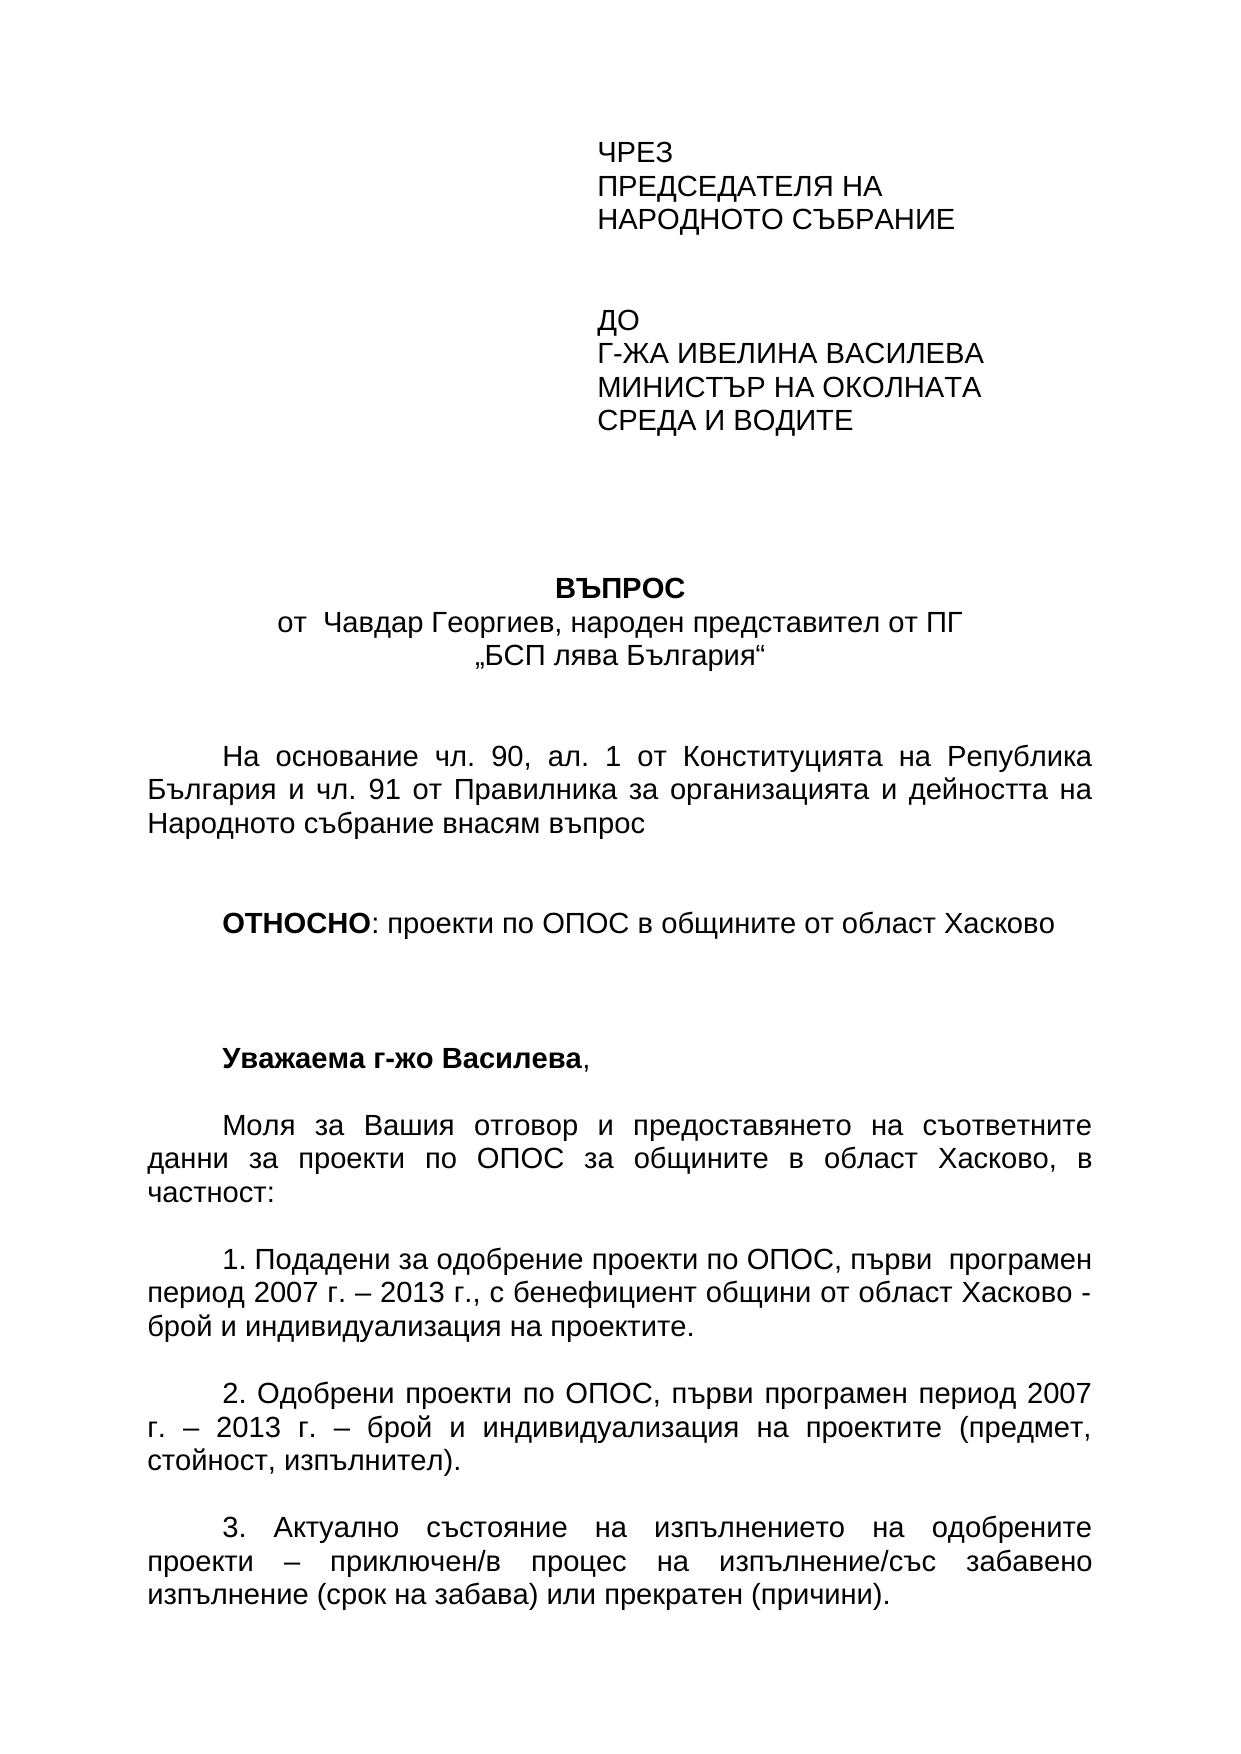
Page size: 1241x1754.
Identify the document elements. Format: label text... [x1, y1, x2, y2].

text от Чавдар Георгиев, народен представител от ПГ [147, 604, 1093, 638]
text МИНИСТЪР НА ОКОЛНАТА [597, 370, 1093, 403]
text НАРОДНОТО СЪБРАНИЕ [597, 202, 1093, 236]
text Уважаема г-жо Василева, [147, 1041, 1093, 1074]
text На основание чл. 90, ал. 1 от Конституцията на Република България и чл. 91 от Правилника за организацията и дейността на Народното събрание внасям въпрос [147, 739, 1093, 839]
text Моля за Вашия отговор и предоставянето на съответните данни за проекти по ОПОС за общините в област Хасково, в частност: [147, 1108, 1093, 1208]
text ДО [597, 303, 1093, 336]
text СРЕДА И ВОДИТЕ [597, 403, 1093, 437]
text ОТНОСНО: проекти по ОПОС в общините от област Хасково [222, 906, 1093, 940]
text „БСП лява България“ [147, 638, 1093, 672]
text 1. Подадени за одобрение проекти по ОПОС, първи програмен период 2007 г. – 2013 г., с бенефициент общини от област Хасково - брой и индивидуализация на проектите. [147, 1242, 1093, 1342]
text ВЪПРОС [147, 571, 1093, 604]
text ЧРЕЗ ПРЕДСЕДАТЕЛЯ НА [597, 135, 1093, 202]
text 2. Одобрени проекти по ОПОС, първи програмен период 2007 г. – 2013 г. – брой и индивидуализация на проектите (предмет, стойност, изпълнител). [147, 1376, 1093, 1477]
text 3. Актуално състояние на изпълнението на одобрените проекти – приключен/в процес на изпълнение/със забавено изпълнение (срок на забава) или прекратен (причини). [147, 1510, 1093, 1611]
text Г-ЖА ИВЕЛИНА ВАСИЛЕВА [597, 336, 1093, 370]
